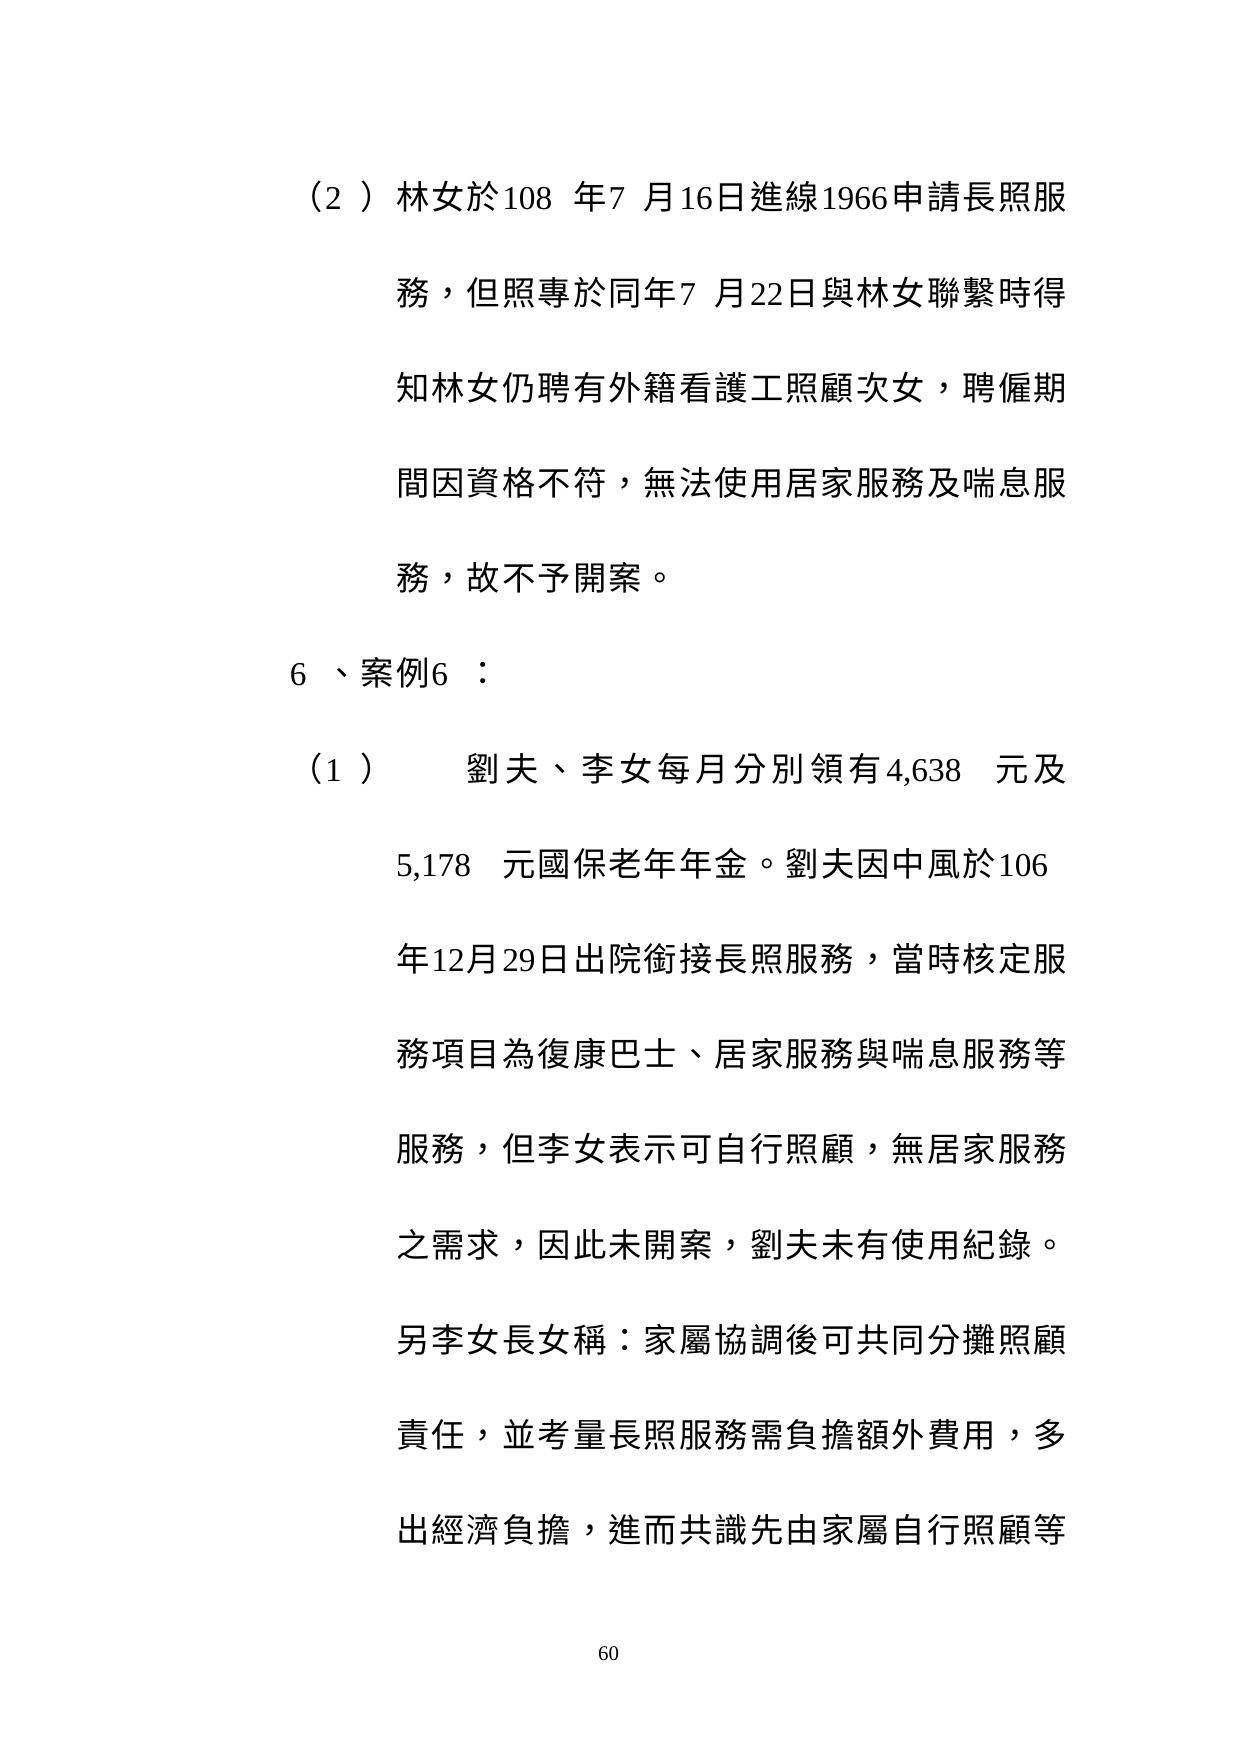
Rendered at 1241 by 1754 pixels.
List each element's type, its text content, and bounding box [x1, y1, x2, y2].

subtitle 案例6： [272, 624, 1069, 719]
subtitle 林女於108年7月16日進線1966申請長照服務，但照專於同年7月22日與林女聯繫時得知林女仍聘有外籍看護工照顧次女，聘僱期間因資格不符，無法使用居家服務及喘息服務，故不予開案。 [272, 148, 1069, 624]
